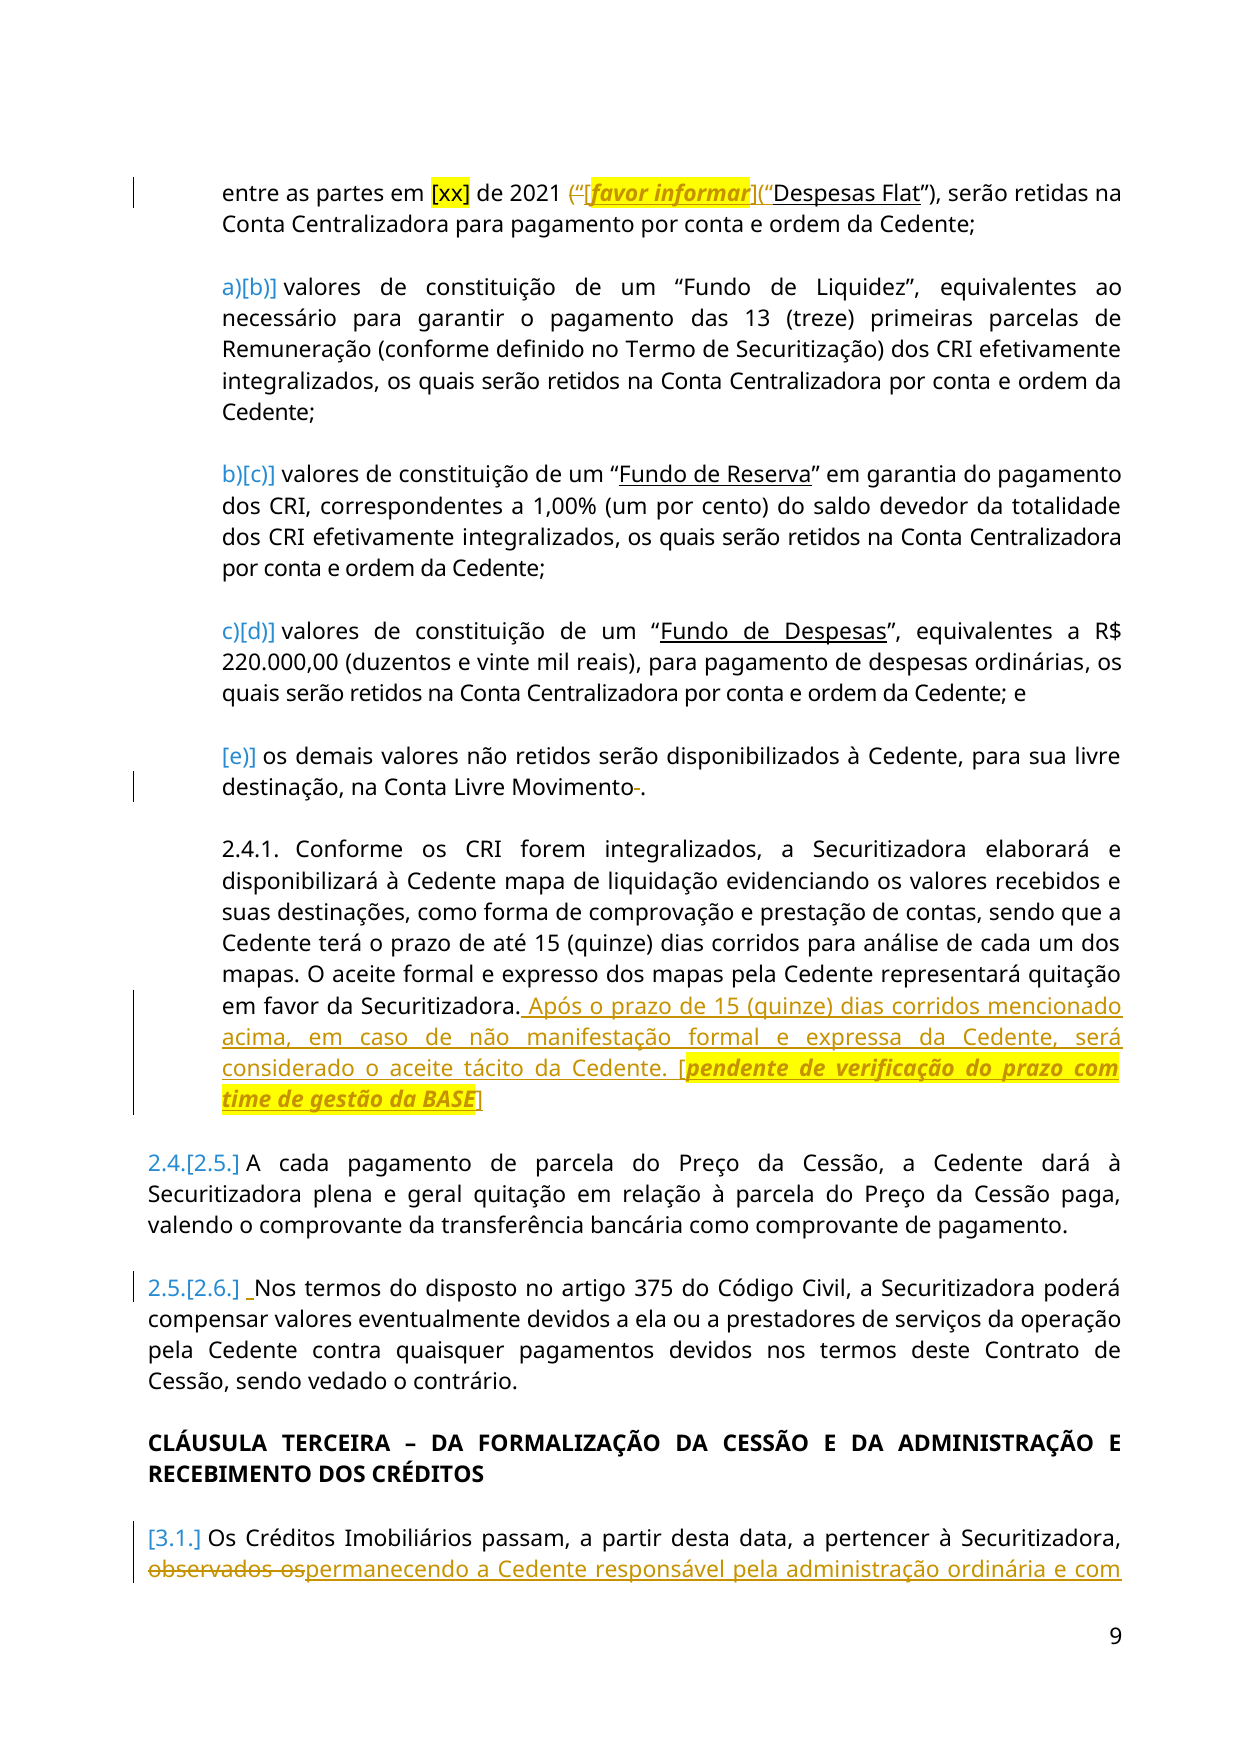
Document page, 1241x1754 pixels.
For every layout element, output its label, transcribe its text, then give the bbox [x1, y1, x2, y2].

list valores de constituição de um “Fundo de Liquidez”, equivalentes ao necessário para garantir o pagamento das 13 (treze) primeiras parcelas de Remuneração (conforme definido no Termo de Securitização) dos CRI efetivamente integralizados, os quais serão retidos na Conta Centralizadora por conta e ordem da Cedente; [222, 271, 1122, 427]
list 2.4.1. Conforme os CRI forem integralizados, a Securitizadora elaborará e disponibilizará à Cedente mapa de liquidação evidenciando os valores recebidos e suas destinações, como forma de comprovação e prestação de contas, sendo que a Cedente terá o prazo de até 15 (quinze) dias corridos para análise de cada um dos mapas. O aceite formal e expresso dos mapas pela Cedente representará quitação em favor da Securitizadora. [222, 1049, 1122, 1115]
list Nos termos do disposto no artigo 375 do Código Civil, a Securitizadora poderá compensar valores eventualmente devidos a ela ou a prestadores de serviços da operação pela Cedente contra quaisquer pagamentos devidos nos termos deste Contrato de Cessão, sendo vedado o contrário. [148, 1271, 1122, 1396]
list valores de constituição de um “Fundo de Reserva” em garantia do pagamento dos CRI, correspondentes a 1,00% (um por cento) do saldo devedor da totalidade dos CRI efetivamente integralizados, os quais serão retidos na Conta Centralizadora por conta e ordem da Cedente; [222, 458, 1122, 583]
list 2.4.1. Conforme os CRI forem integralizados, a Securitizadora elaborará e disponibilizará à Cedente mapa de liquidação evidenciando os valores recebidos e suas destinações, como forma de comprovação e prestação de contas, sendo que a Cedente terá o prazo de até 15 (quinze) dias corridos para análise de cada um dos mapas. O aceite formal e expresso dos mapas pela Cedente representará quitação em favor da Securitizadora. [222, 833, 1122, 1047]
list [222, 177, 1122, 240]
list A cada pagamento de parcela do Preço da Cessão, a Cedente dará à Securitizadora plena e geral quitação em relação à parcela do Preço da Cessão paga, valendo o comprovante da transferência bancária como comprovante de pagamento. [148, 1146, 1122, 1240]
list os demais valores não retidos serão disponibilizados à Cedente, para sua livre destinação, na Conta Livre Movimento. [222, 740, 1122, 802]
list valores de constituição de um “Fundo de Despesas”, equivalentes a R$ 220.000,00 (duzentos e vinte mil reais), para pagamento de despesas ordinárias, os quais serão retidos na Conta Centralizadora por conta e ordem da Cedente; e [222, 615, 1122, 708]
text CLÁUSULA TERCEIRA – DA FORMALIZAÇÃO DA CESSÃO E DA ADMINISTRAÇÃO E RECEBIMENTO DOS CRÉDITOS [148, 1427, 1122, 1490]
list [148, 1521, 1122, 1583]
